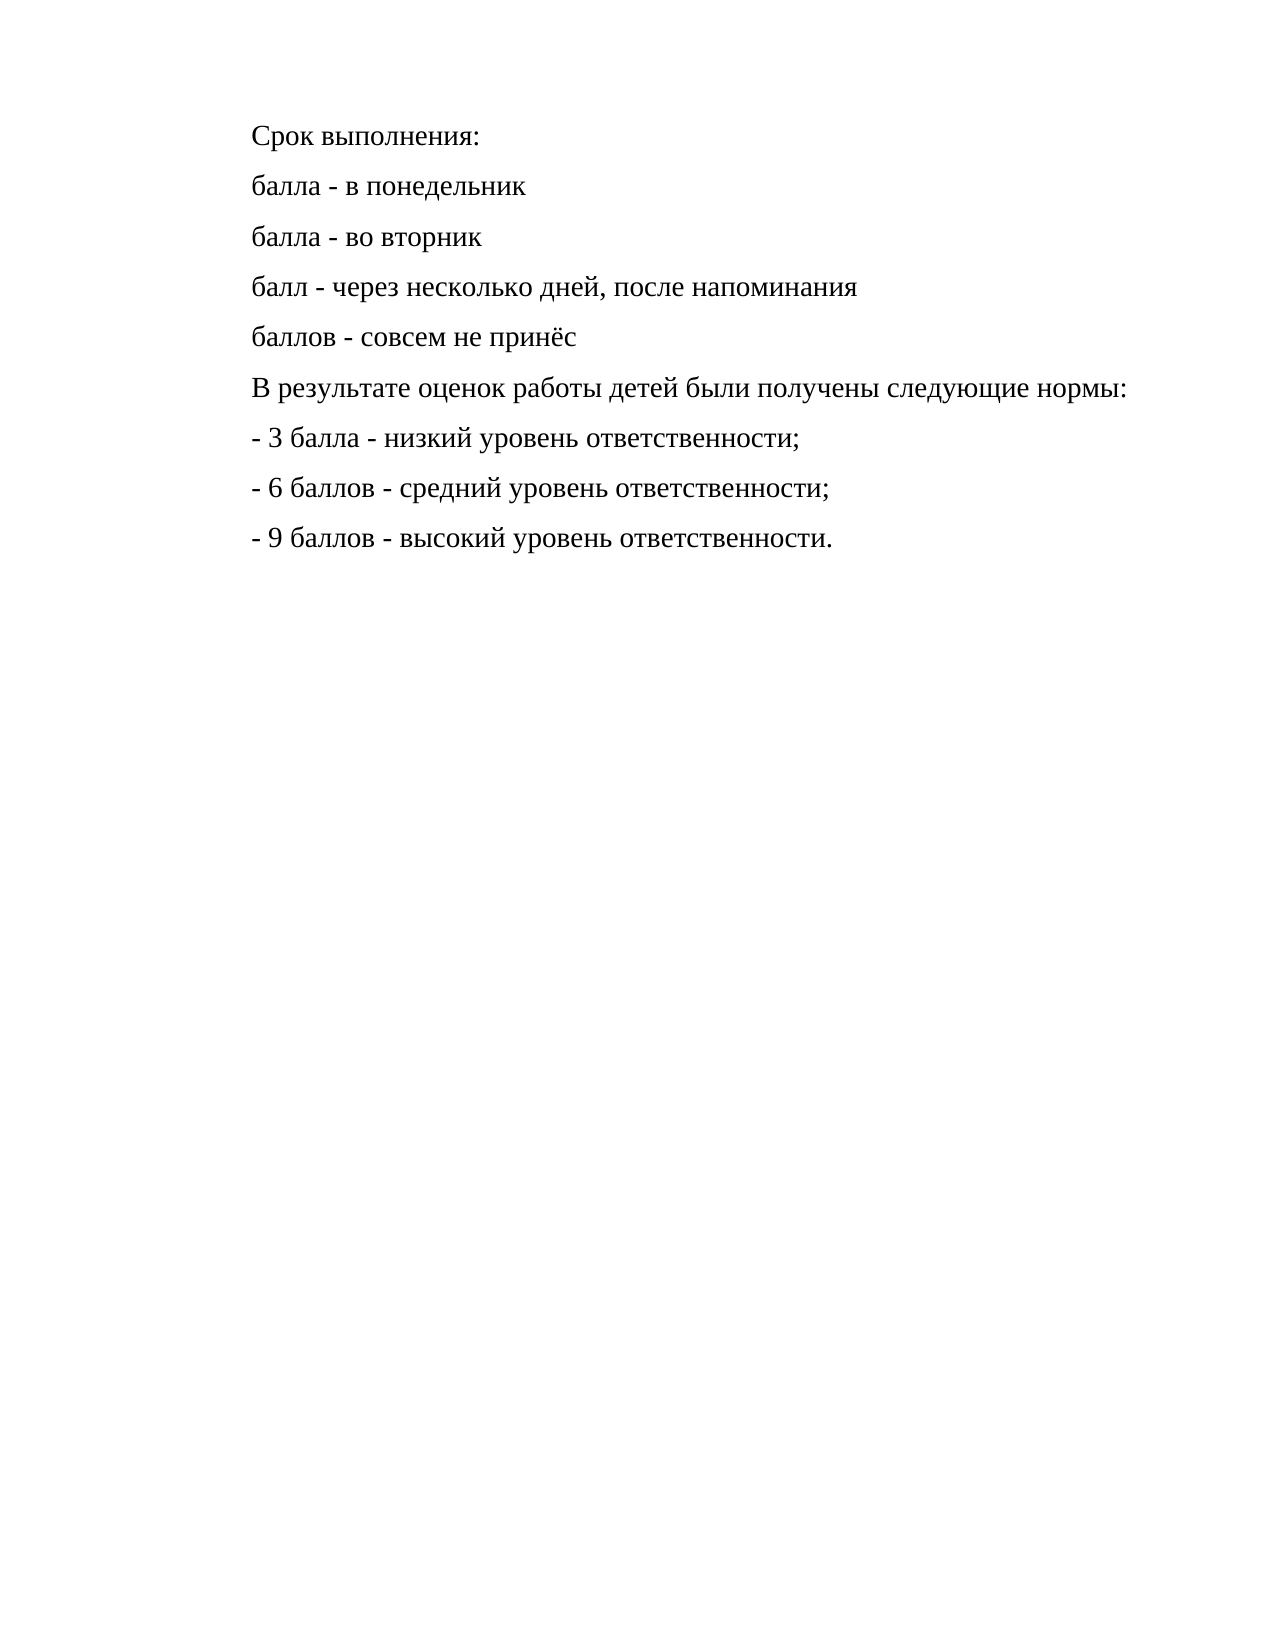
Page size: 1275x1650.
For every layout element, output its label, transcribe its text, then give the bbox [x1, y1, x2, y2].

text - 9 баллов - высокий уровень ответственности. [177, 521, 1186, 554]
text - 6 баллов - средний уровень ответственности; [177, 470, 1186, 504]
text балла - во вторник [177, 219, 1186, 252]
text - 3 балла - низкий уровень ответственности; [177, 420, 1186, 453]
text Срок выполнения: [177, 118, 1186, 152]
text балл - через несколько дней, после напоминания [177, 269, 1186, 303]
text балла - в понедельник [177, 168, 1186, 202]
text В результате оценок работы детей были получены следующие нормы: [177, 370, 1186, 403]
text баллов - совсем не принёс [177, 319, 1186, 353]
